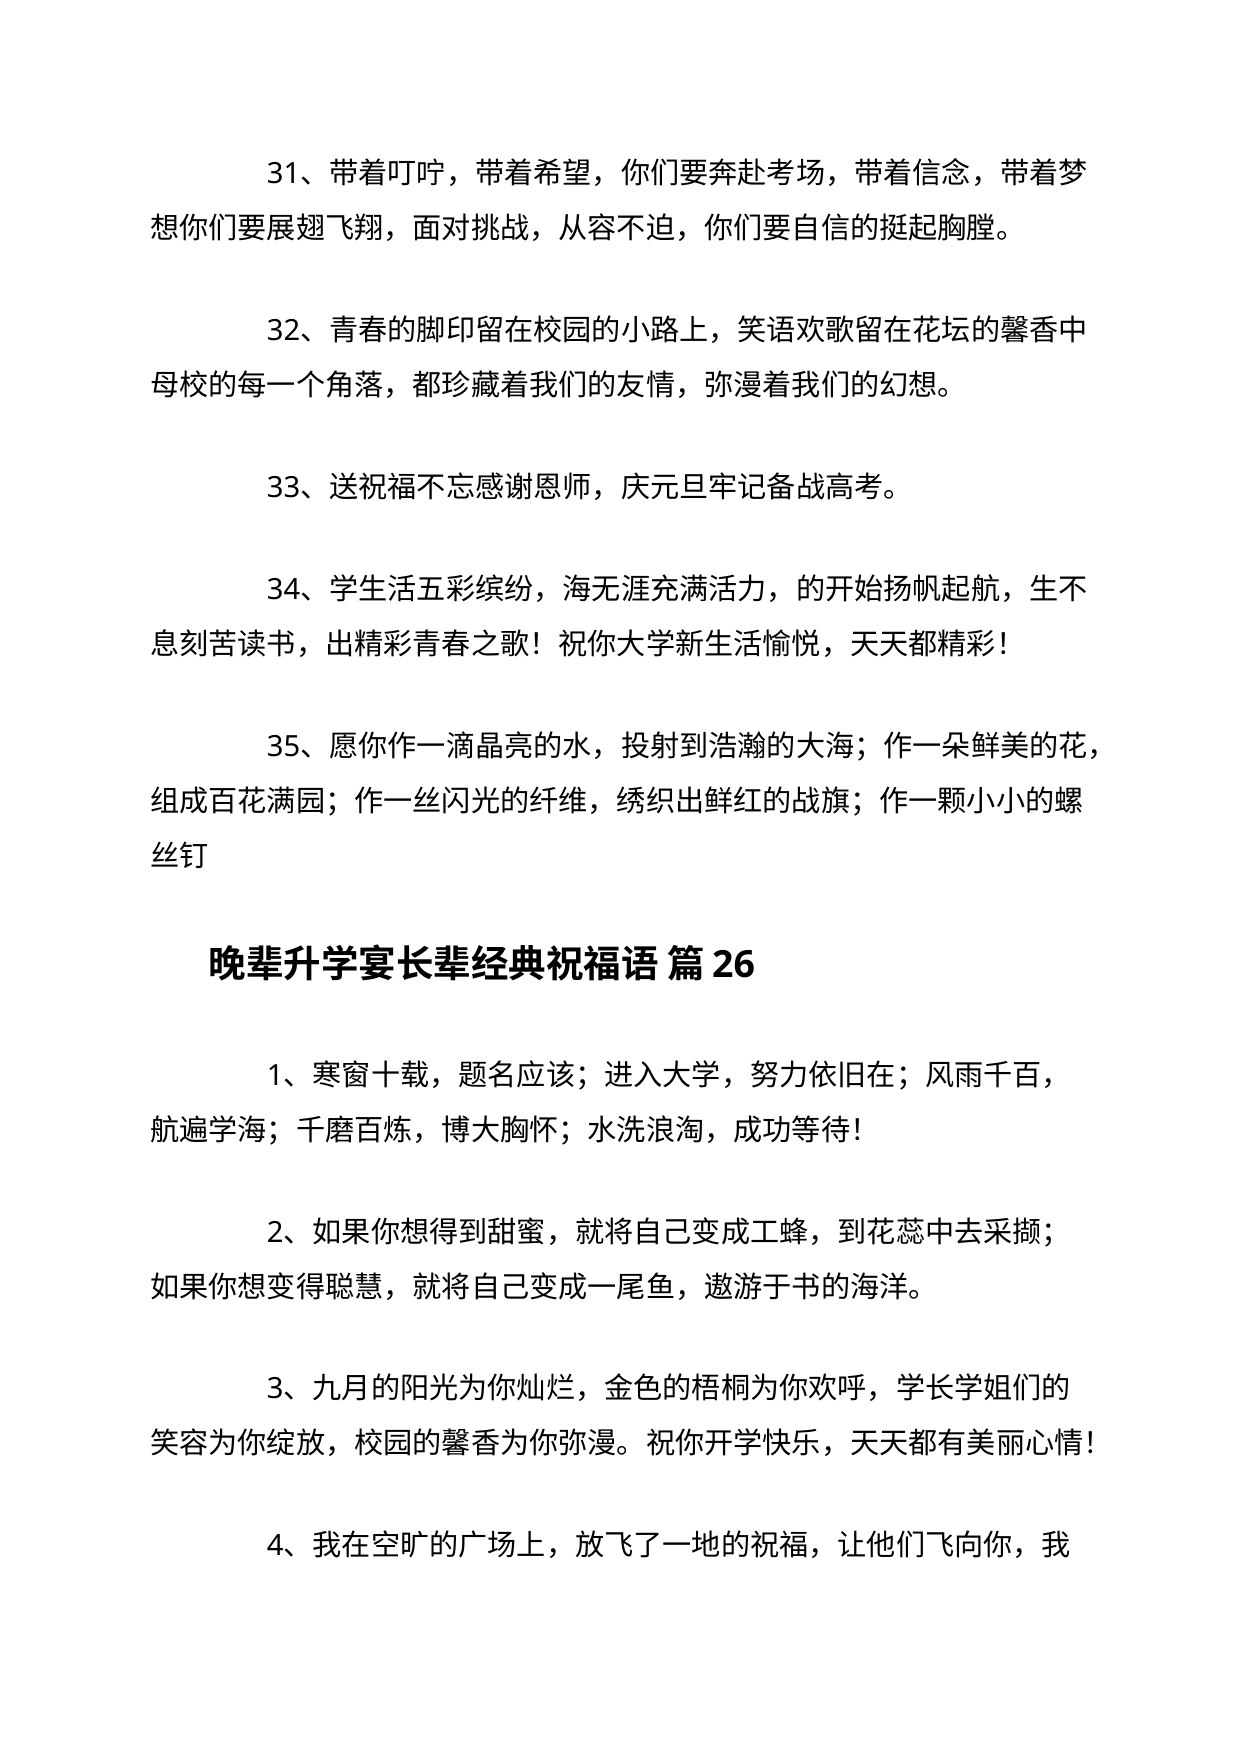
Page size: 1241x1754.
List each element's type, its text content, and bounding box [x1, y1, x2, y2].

text 32、青春的脚印留在校园的小路上，笑语欢歌留在花坛的馨香中母校的每一个角落，都珍藏着我们的友情，弥漫着我们的幻想。 [150, 307, 1090, 404]
text 35、愿你作一滴晶亮的水，投射到浩瀚的大海；作一朵鲜美的花，组成百花满园；作一丝闪光的纤维，绣织出鲜红的战旗；作一颗小小的螺丝钉 [150, 722, 1090, 874]
text 3、九月的阳光为你灿烂，金色的梧桐为你欢呼，学长学姐们的笑容为你绽放，校园的馨香为你弥漫。祝你开学快乐，天天都有美丽心情！ [150, 1365, 1090, 1462]
text 33、送祝福不忘感谢恩师，庆元旦牢记备战高考。 [150, 463, 1090, 506]
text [150, 1522, 1090, 1564]
text 2、如果你想得到甜蜜，就将自己变成工蜂，到花蕊中去采撷；如果你想变得聪慧，就将自己变成一尾鱼，遨游于书的海洋。 [150, 1208, 1090, 1306]
text 1、寒窗十载，题名应该；进入大学，努力依旧在；风雨千百，航遍学海；千磨百炼，博大胸怀；水洗浪淘，成功等待！ [150, 1052, 1090, 1149]
text 晚辈升学宴长辈经典祝福语 篇26 [150, 934, 1090, 988]
text 31、带着叮咛，带着希望，你们要奔赴考场，带着信念，带着梦想你们要展翅飞翔，面对挑战，从容不迫，你们要自信的挺起胸膛。 [150, 150, 1090, 247]
text 34、学生活五彩缤纷，海无涯充满活力，的开始扬帆起航，生不息刻苦读书，出精彩青春之歌！祝你大学新生活愉悦，天天都精彩！ [150, 566, 1090, 663]
